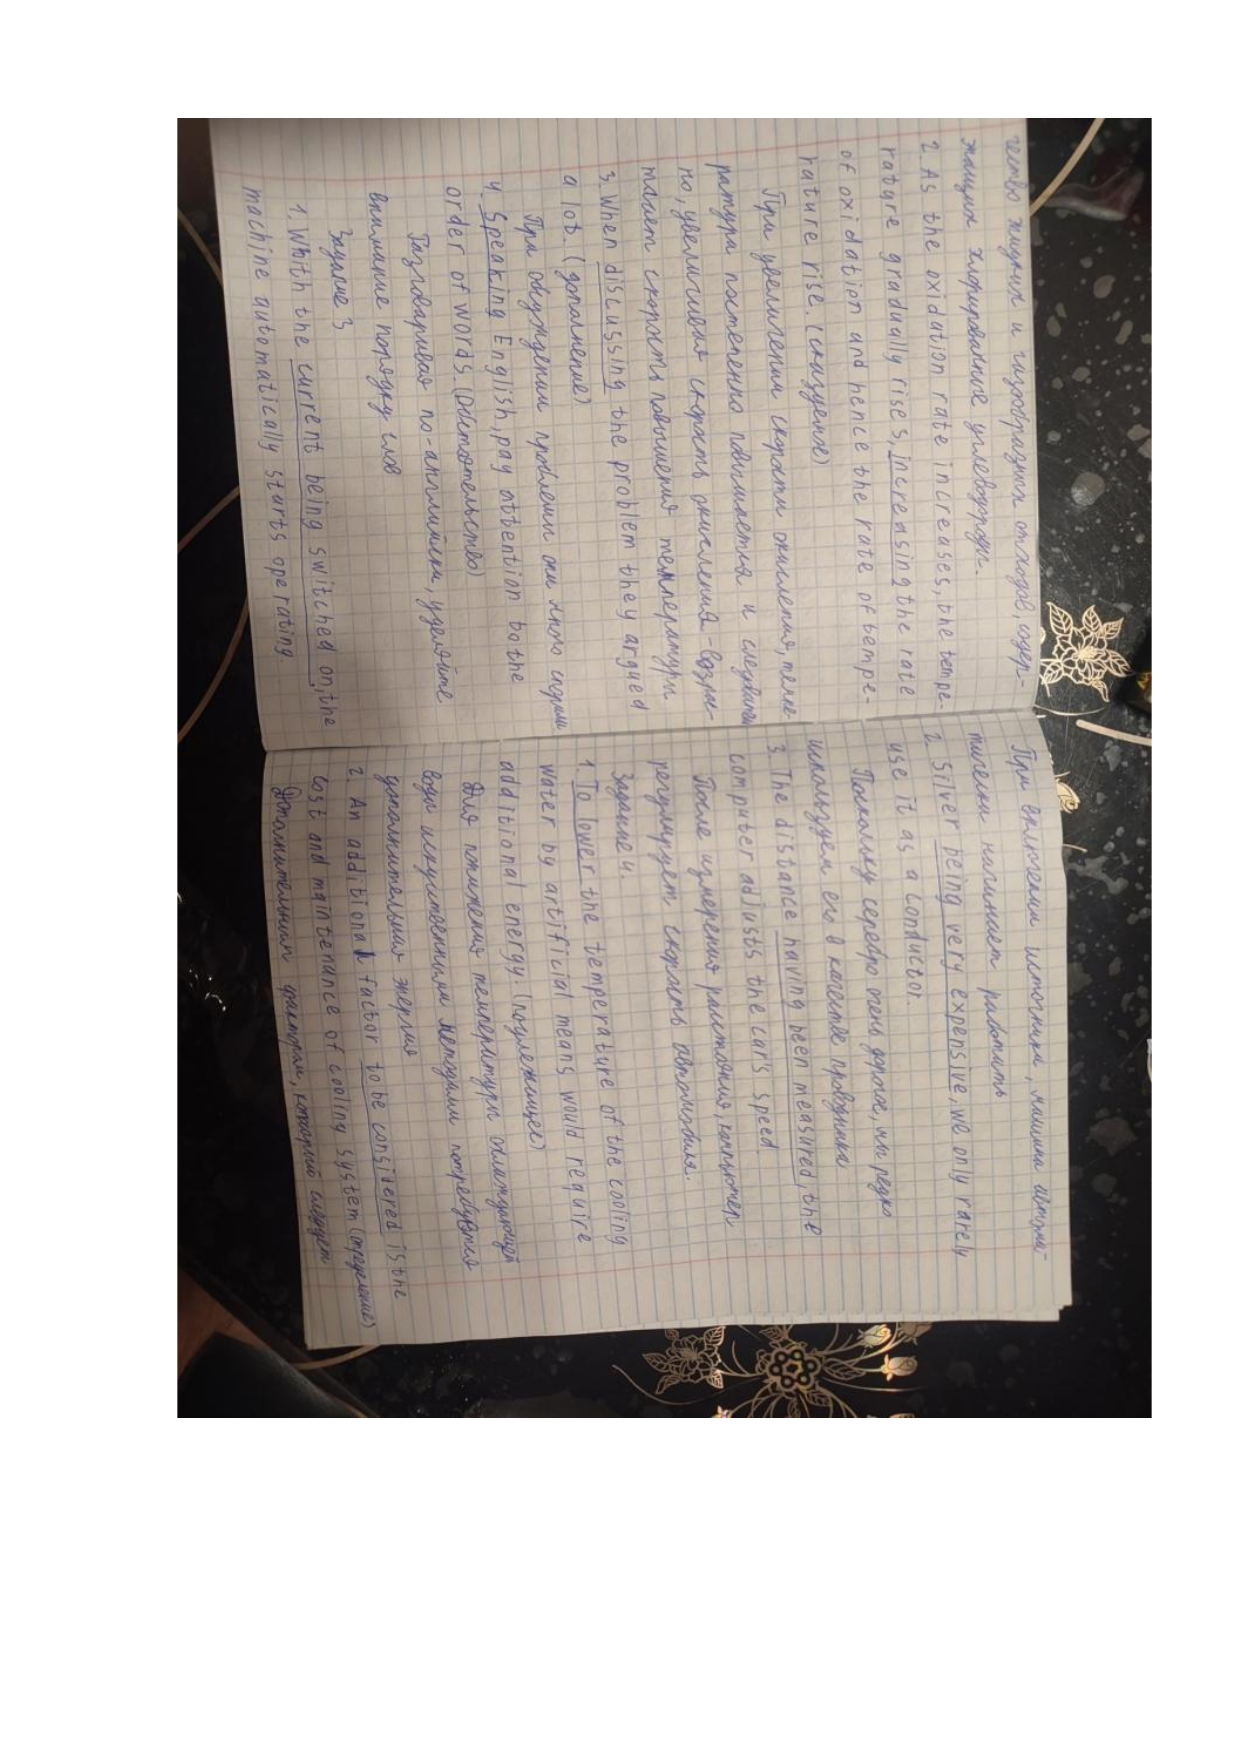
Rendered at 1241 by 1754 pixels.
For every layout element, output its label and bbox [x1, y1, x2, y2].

picture [177, 118, 1152, 1418]
